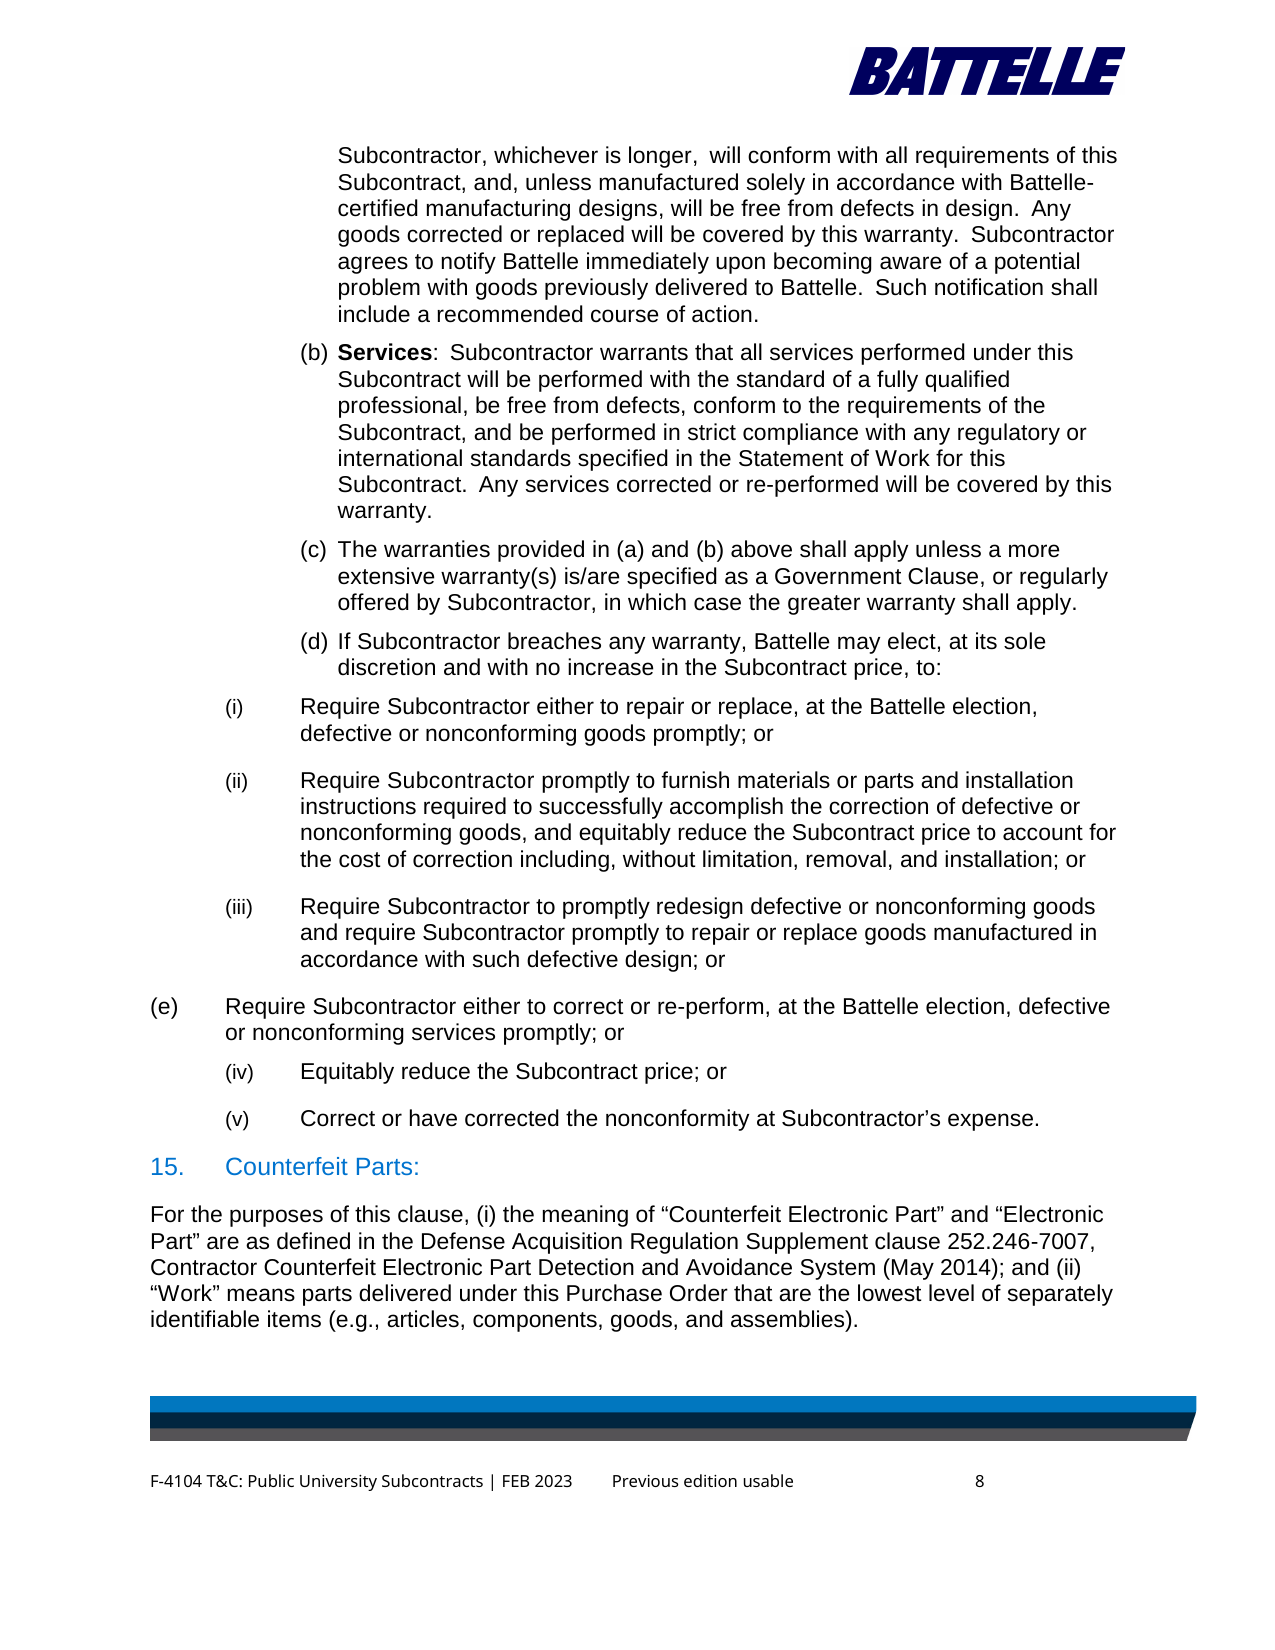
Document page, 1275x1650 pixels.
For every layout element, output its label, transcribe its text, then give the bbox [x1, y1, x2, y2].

picture [849, 47, 1125, 95]
text For the purposes of this clause, (i) the meaning of “Counterfeit Electronic Part” and “Electronic Part” are as defined in the Defense Acquisition Regulation Supplement clause 252.246-7007, Contractor Counterfeit Electronic Part Detection and Avoidance System (May 2014); and (ii) “Work” means parts delivered under this Purchase Order that are the lowest level of separately identifiable items (e.g., articles, components, goods, and assemblies). [150, 1202, 1125, 1333]
list Correct or have corrected the nonconformity at Subcontractor’s expense. [225, 1105, 1125, 1132]
list Require Subcontractor either to repair or replace, at the Battelle election, defective or nonconforming goods promptly; or [225, 693, 1125, 746]
subtitle Services: Subcontractor warrants that all services performed under this Subcontract will be performed with the standard of a fully qualified professional, be free from defects, conform to the requirements of the Subcontract, and be performed in strict compliance with any regulatory or international standards specified in the Statement of Work for this Subcontract. Any services corrected or re-performed will be covered by this warranty. [300, 339, 1125, 524]
subtitle Counterfeit Parts: [150, 1152, 1125, 1181]
subtitle The warranties provided in (a) and (b) above shall apply unless a more extensive warranty(s) is/are specified as a Government Clause, or regularly offered by Subcontractor, in which case the greater warranty shall apply. [300, 536, 1125, 615]
list Require Subcontractor promptly to furnish materials or parts and installation instructions required to successfully accomplish the correction of defective or nonconforming goods, and equitably reduce the Subcontract price to account for the cost of correction including, without limitation, removal, and installation; or [225, 767, 1125, 872]
subtitle Require Subcontractor either to correct or re-perform, at the Battelle election, defective or nonconforming services promptly; or [150, 993, 1125, 1046]
list Require Subcontractor to promptly redesign defective or nonconforming goods and require Subcontractor promptly to repair or replace goods manufactured in accordance with such defective design; or [225, 893, 1125, 972]
list Equitably reduce the Subcontract price; or [225, 1058, 1125, 1084]
subtitle If Subcontractor breaches any warranty, Battelle may elect, at its sole discretion and with no increase in the Subcontract price, to: [300, 628, 1125, 681]
picture [150, 1396, 1197, 1441]
